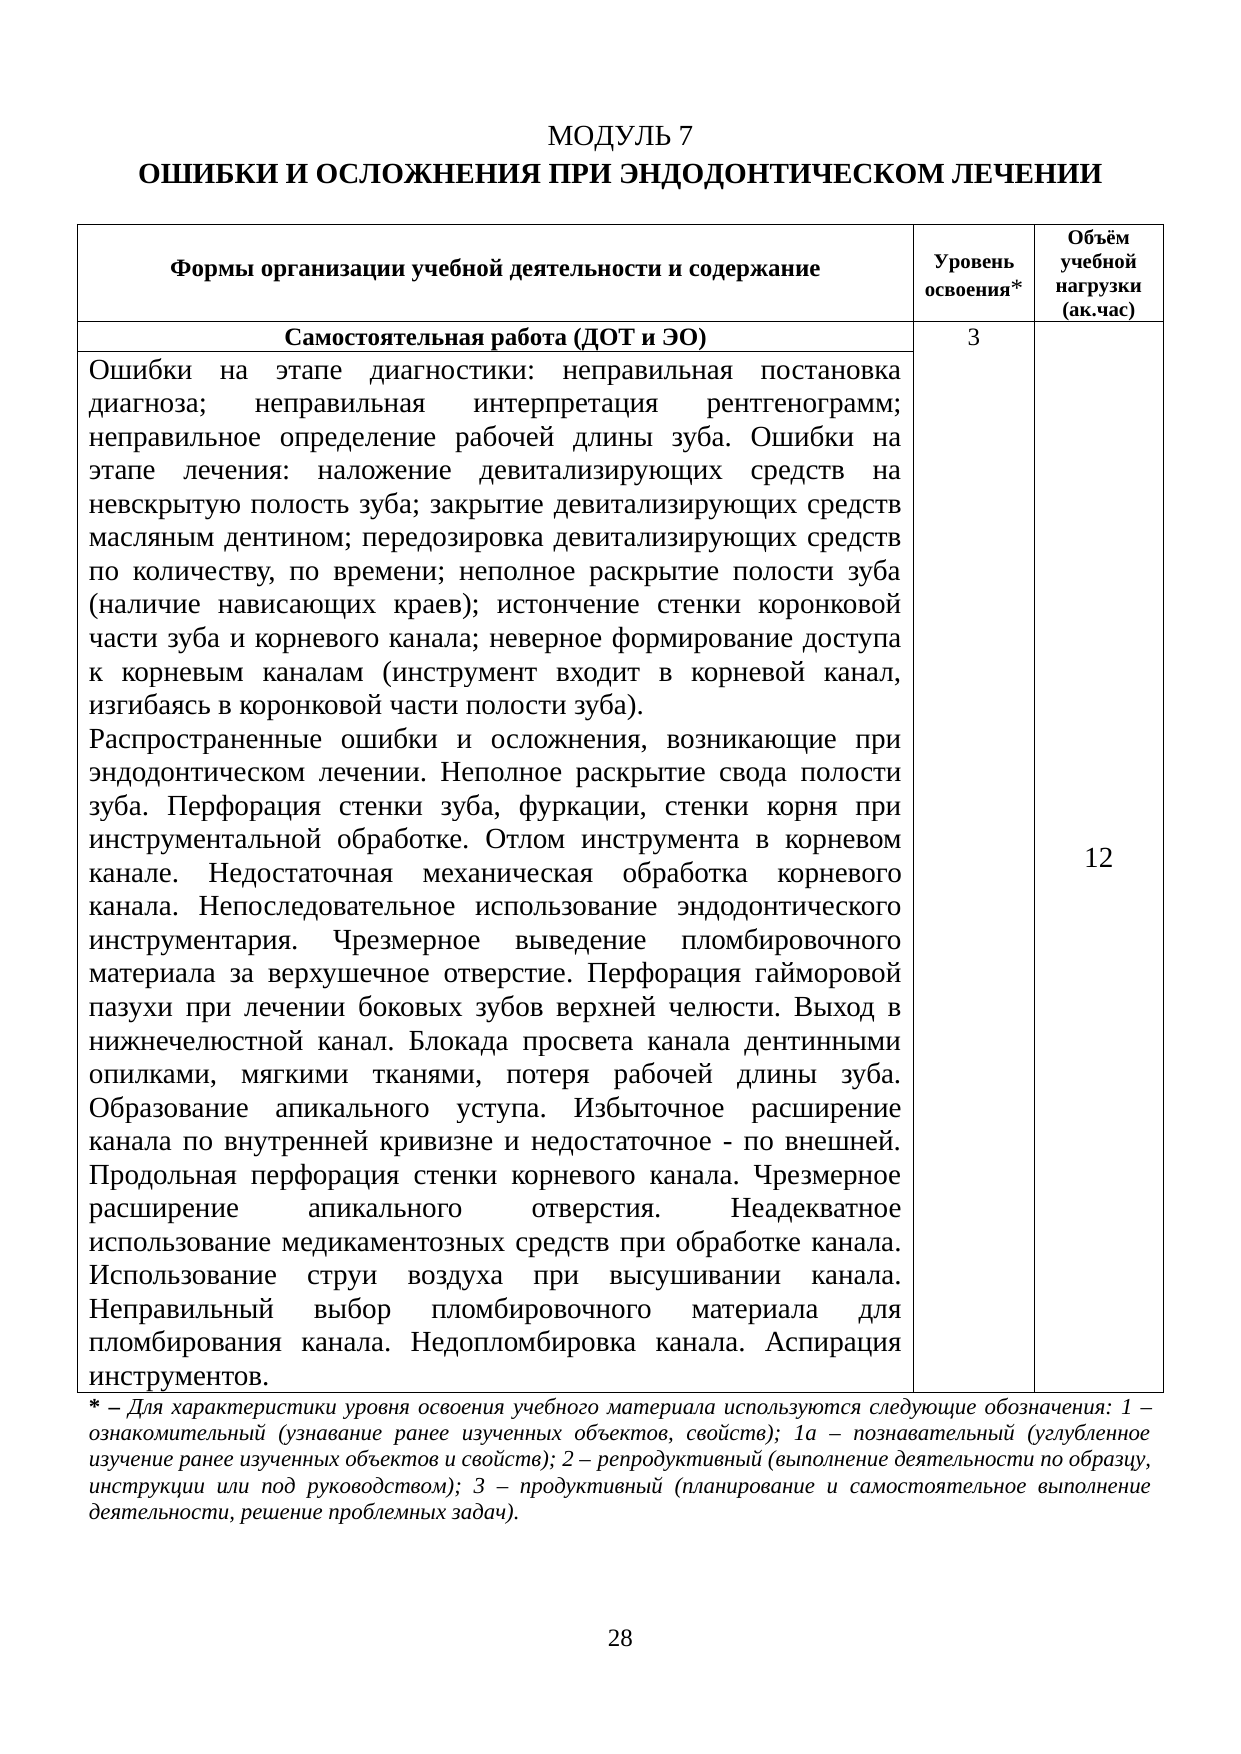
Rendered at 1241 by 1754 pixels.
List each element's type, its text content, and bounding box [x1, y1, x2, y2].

table_cell 3 [914, 322, 1034, 1392]
table_header Формы организации учебной деятельности и содержание [78, 225, 913, 321]
text * – Для характеристики уровня освоения учебного материала используются следующие обозначения: 1 – ознакомительный (узнавание ранее изученных объектов, свойств); 1а – познавательный (углубленное изучение ранее изученных объектов и свойств); 2 – репродуктивный (выполнение деятельности по образцу, инструкции или под руководством); 3 – продуктивный (планирование и самостоятельное выполнение деятельности, решение проблемных задач). [89, 1393, 1152, 1524]
text ОШИБКИ И ОСЛОЖНЕНИЯ ПРИ ЭНДОДОНТИЧЕСКОМ ЛЕЧЕНИИ [89, 157, 1152, 190]
table_header Объём учебной нагрузки (ак.час) [1035, 225, 1163, 321]
table_cell Ошибки на этапе диагностики: неправильная постановка диагноза; неправильная интерпретация рентгенограмм; неправильное определение рабочей длины зуба. Ошибки на этапе лечения: наложение девитализирующих средств на невскрытую полость зуба; закрытие девитализирующих средств масляным дентином; передозировка девитализирующих средств по количеству, по времени; неполное раскрытие полости зуба (наличие нависающих краев); истончение стенки коронковой части зуба и корневого канала; неверное формирование доступа к корневым каналам (инструмент входит в корневой канал, изгибаясь в коронковой части полости зуба). Распространенные ошибки и осложнения, возникающие при эндодонтическом лечении. Неполное раскрытие свода полости зуба. Перфорация стенки зуба, фуркации, стенки корня при инструментальной обработке. Отлом инструмента в корневом канале. Недостаточная механическая обработка корневого канала. Непоследовательное использование эндодонтического инструментария. Чрезмерное выведение пломбировочного материала за верхушечное отверстие. Перфорация гайморовой пазухи при лечении боковых зубов верхней челюсти. Выход в нижнечелюстной канал. Блокада просвета канала дентинными опилками, мягкими тканями, потеря рабочей длины зуба. Образование апикального уступа. Избыточное расширение канала по внутренней кривизне и недостаточное - по внешней. Продольная перфорация стенки корневого канала. Чрезмерное расширение апикального отверстия. Неадекватное использование медикаментозных средств при обработке канала. Использование струи воздуха при высушивании канала. Неправильный выбор пломбировочного материала для пломбирования канала. Недопломбировка канала. Аспирация инструментов. [78, 352, 913, 1392]
table_cell 12 [1035, 322, 1163, 1392]
text МОДУЛЬ 7 [89, 118, 1152, 152]
table_header Уровень освоения* [914, 225, 1034, 321]
table_cell Самостоятельная работа (ДОТ и ЭО) [78, 322, 913, 351]
